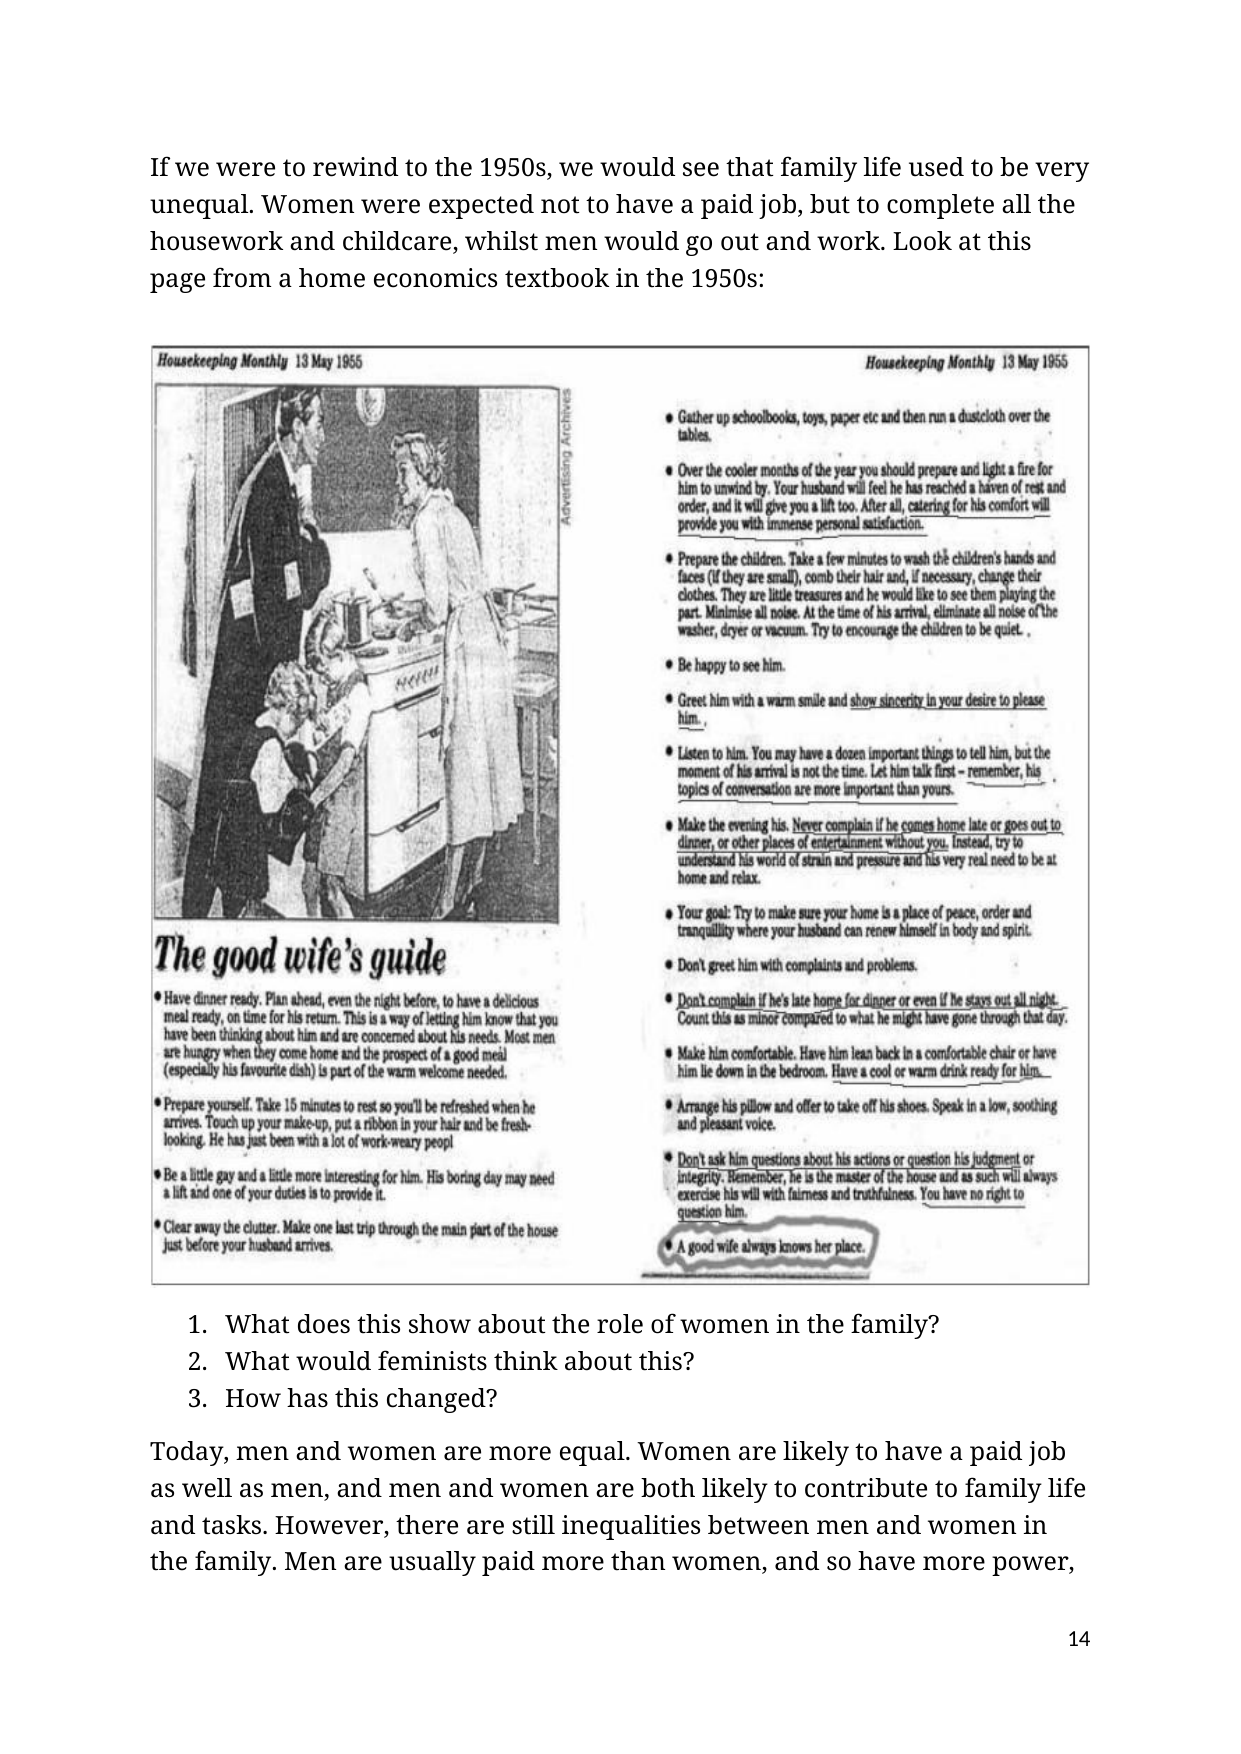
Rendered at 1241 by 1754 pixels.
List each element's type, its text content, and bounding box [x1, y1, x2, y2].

text If we were to rewind to the 1950s, we would see that family life used to be very unequal. Women were expected not to have a paid job, but to complete all the housework and childcare, whilst men would go out and work. Look at this page from a home economics textbook in the 1950s: [150, 150, 1090, 294]
picture [150, 343, 1091, 1288]
list How has this changed? [187, 1380, 1090, 1414]
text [150, 1434, 1090, 1578]
list What would feminists think about this? [187, 1343, 1090, 1378]
list What does this show about the role of women in the family? [187, 1307, 1090, 1341]
